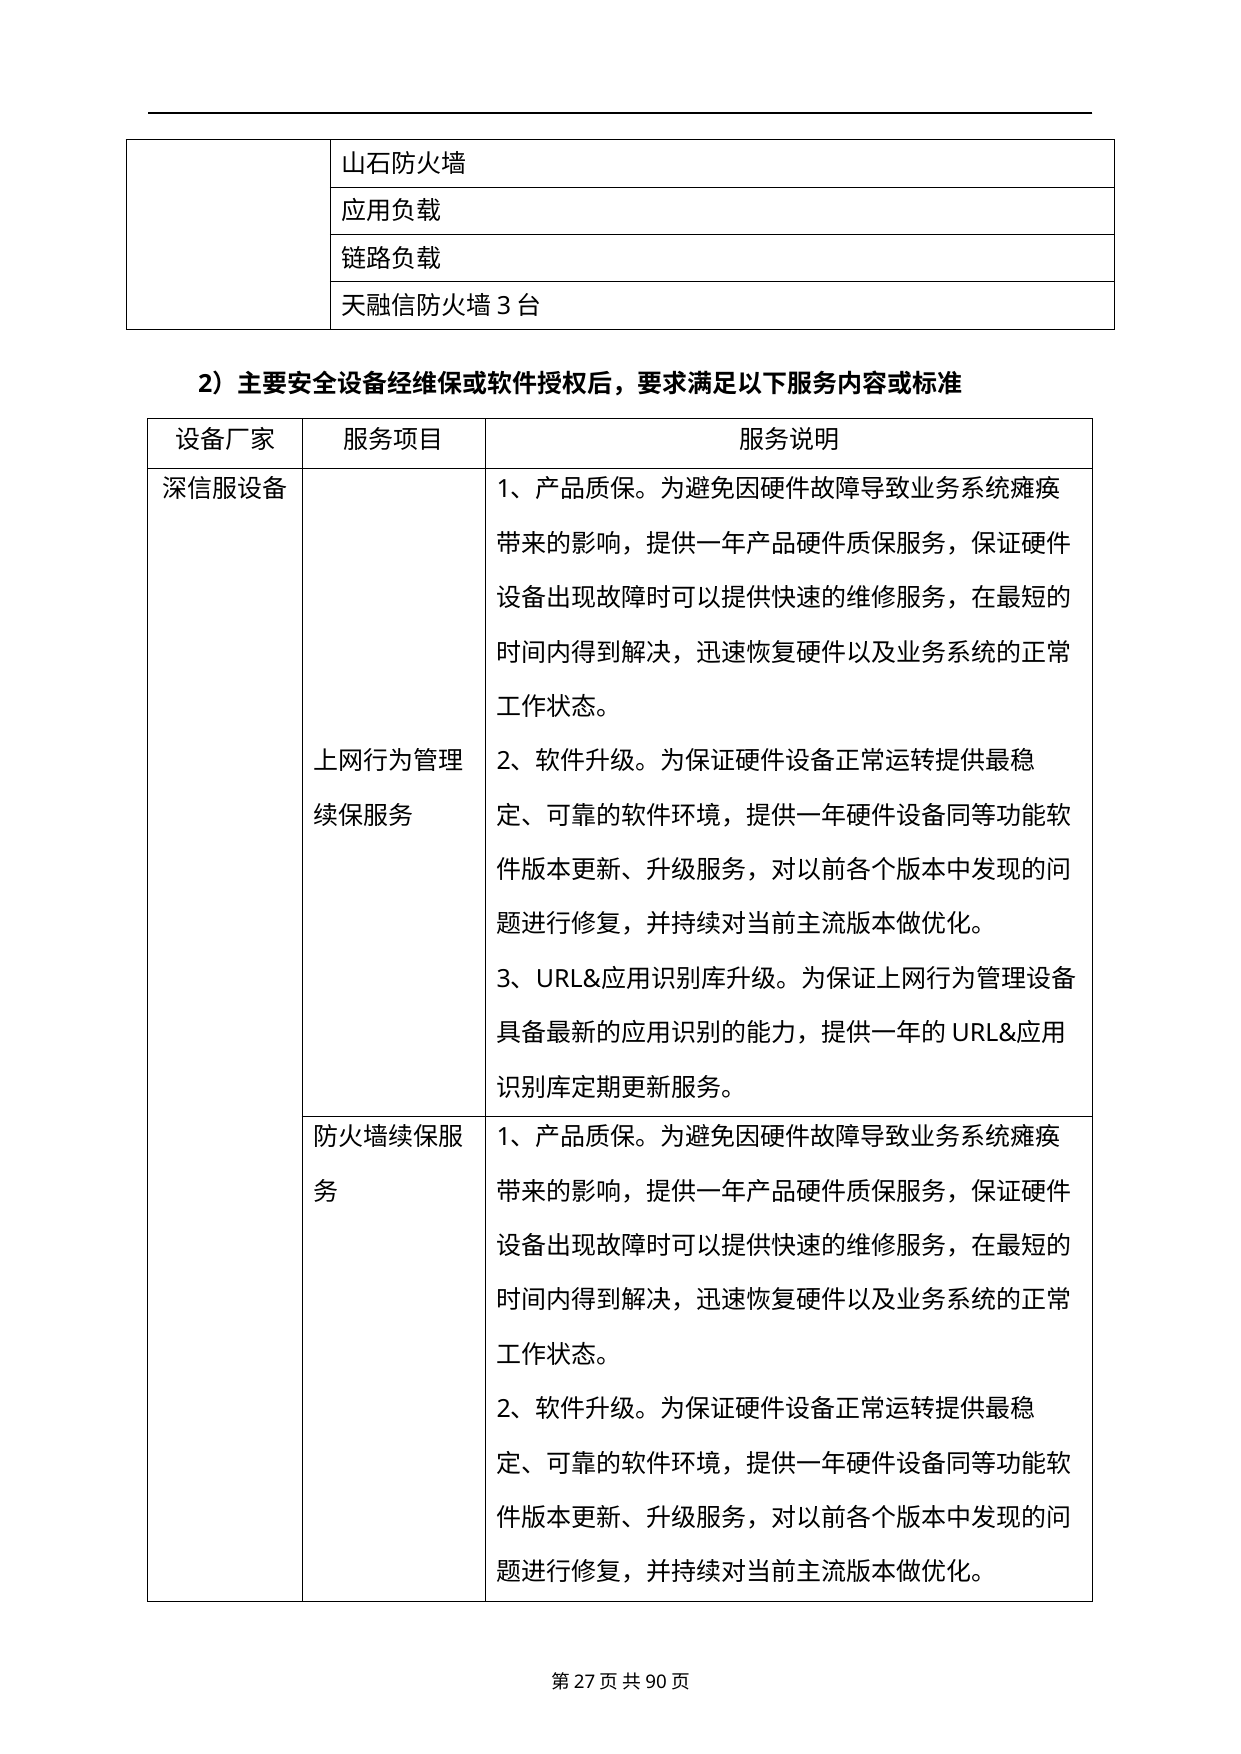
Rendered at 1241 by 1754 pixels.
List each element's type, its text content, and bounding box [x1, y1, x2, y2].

table_cell 链路负载 [331, 235, 1114, 281]
table_cell 深信服设备 [148, 469, 302, 1601]
table_cell 山石防火墙 [331, 140, 1114, 187]
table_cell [486, 1117, 1092, 1601]
table_cell 应用负载 [331, 188, 1114, 234]
table_cell 天融信防火墙3台 [331, 282, 1114, 328]
table_header 服务说明 [486, 419, 1092, 468]
table_cell 防火墙续保服务 [303, 1117, 485, 1601]
table_cell 上网行为管理续保服务 [303, 469, 485, 1116]
table_header 服务项目 [303, 419, 485, 468]
table_cell 产品质保。为避免因硬件故障导致业务系统瘫痪带来的影响，提供一年产品硬件质保服务，保证硬件设备出现故障时可以提供快速的维修服务，在最短的时间内得到解决，迅速恢复硬件以及业务系统的正常工作状态。 软件升级。为保证硬件设备正常运转提供最稳定、可靠的软件环境，提供一年硬件设备同等功能软件版本更新、升级服务，对以前各个版本中发现的问题进行修复，并持续对当前主流版本做优化。 URL&应用识别库升级。为保证上网行为管理设备具备最新的应用识别的能力，提供一年的URL&应用识别库定期更新服务。 [486, 469, 1092, 1116]
text 2）主要安全设备经维保或软件授权后，要求满足以下服务内容或标准 [148, 364, 1092, 400]
table_header 设备厂家 [148, 419, 302, 468]
